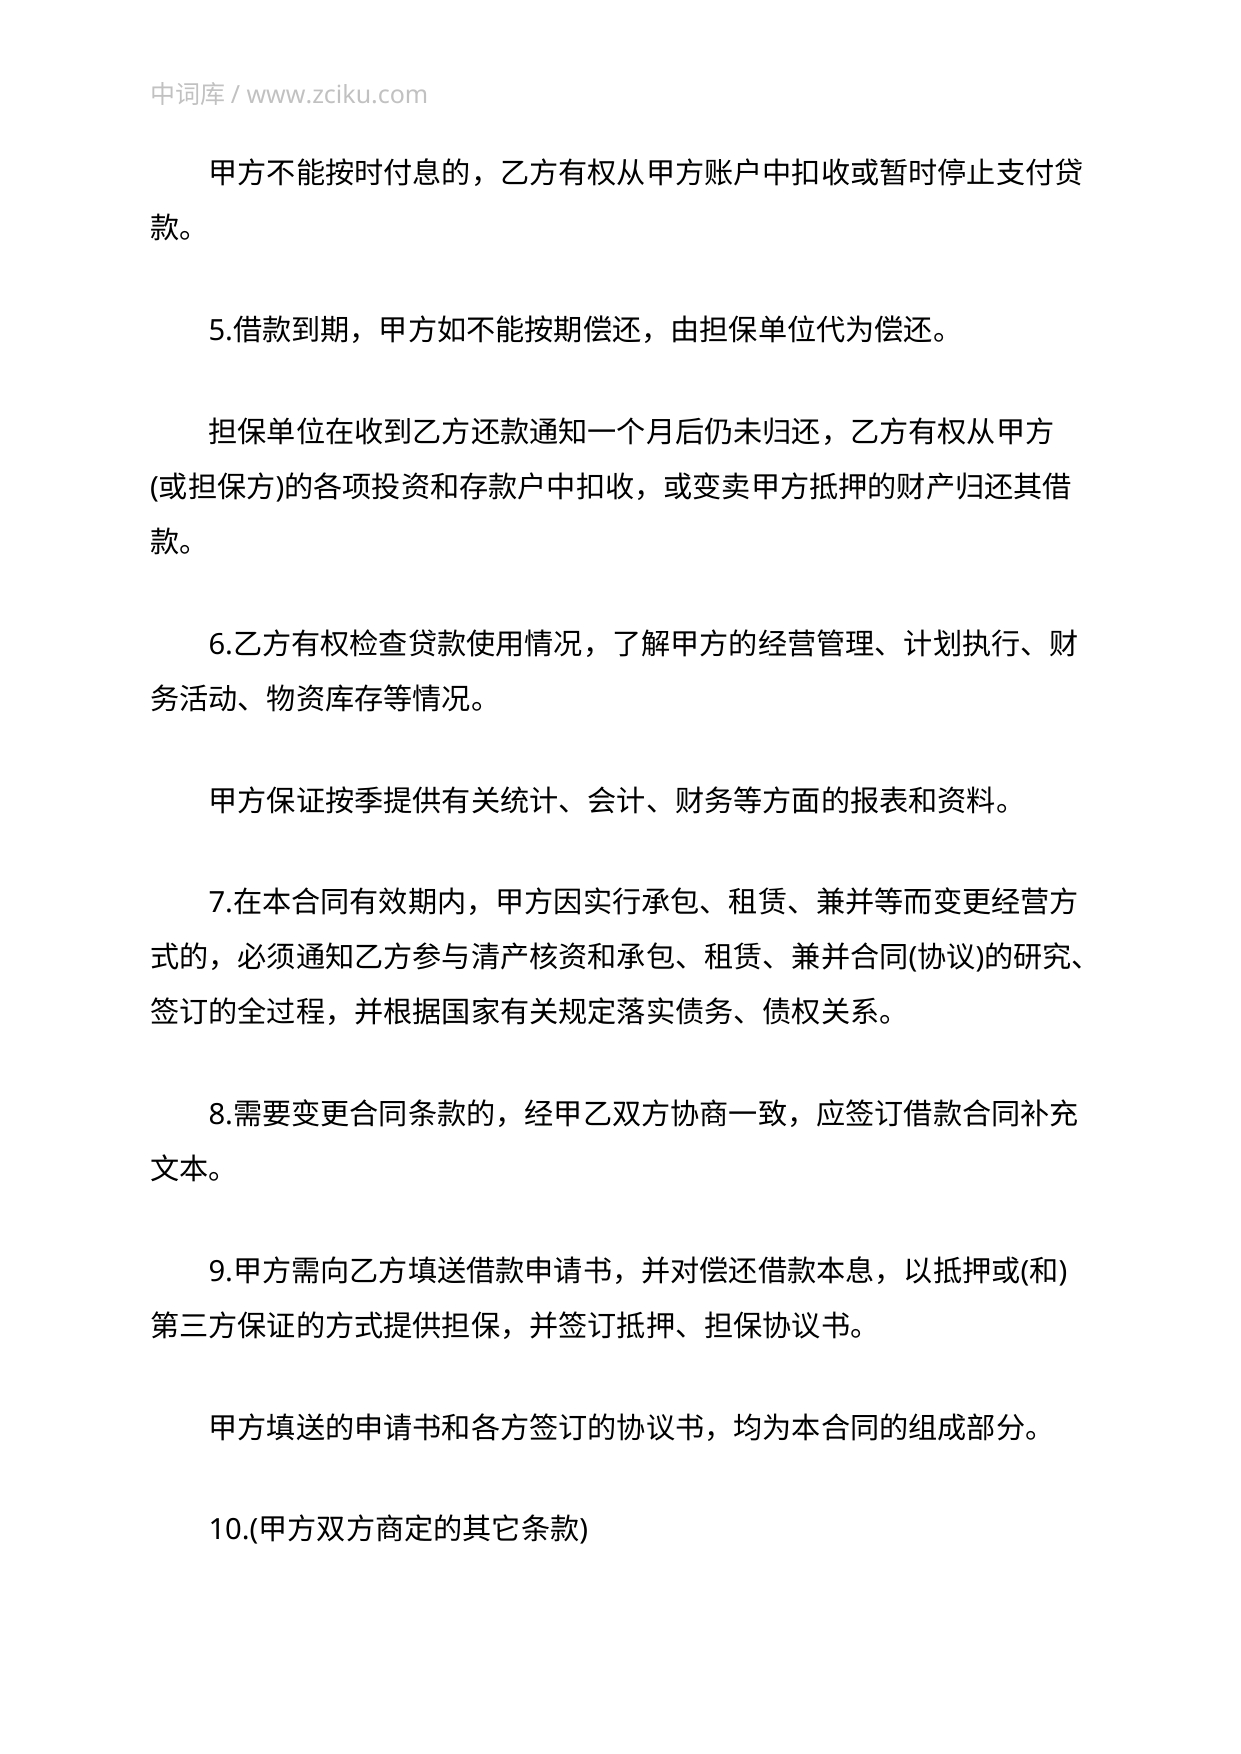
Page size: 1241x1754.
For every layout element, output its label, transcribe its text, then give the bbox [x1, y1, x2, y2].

text 甲方填送的申请书和各方签订的协议书，均为本合同的组成部分。 [150, 1404, 1090, 1446]
text 7.在本合同有效期内，甲方因实行承包、租赁、兼并等而变更经营方式的，必须通知乙方参与清产核资和承包、租赁、兼并合同(协议)的研究、签订的全过程，并根据国家有关规定落实债务、债权关系。 [150, 879, 1090, 1031]
text 6.乙方有权检查贷款使用情况，了解甲方的经营管理、计划执行、财务活动、物资库存等情况。 [150, 620, 1090, 718]
text 担保单位在收到乙方还款通知一个月后仍未归还，乙方有权从甲方(或担保方)的各项投资和存款户中扣收，或变卖甲方抵押的财产归还其借款。 [150, 409, 1090, 561]
text 9.甲方需向乙方填送借款申请书，并对偿还借款本息，以抵押或(和)第三方保证的方式提供担保，并签订抵押、担保协议书。 [150, 1247, 1090, 1345]
text 甲方保证按季提供有关统计、会计、财务等方面的报表和资料。 [150, 777, 1090, 819]
text 甲方不能按时付息的，乙方有权从甲方账户中扣收或暂时停止支付贷款。 [150, 150, 1090, 247]
text 10.(甲方双方商定的其它条款) [150, 1506, 1090, 1548]
text 5.借款到期，甲方如不能按期偿还，由担保单位代为偿还。 [150, 307, 1090, 349]
text 8.需要变更合同条款的，经甲乙双方协商一致，应签订借款合同补充文本。 [150, 1091, 1090, 1188]
